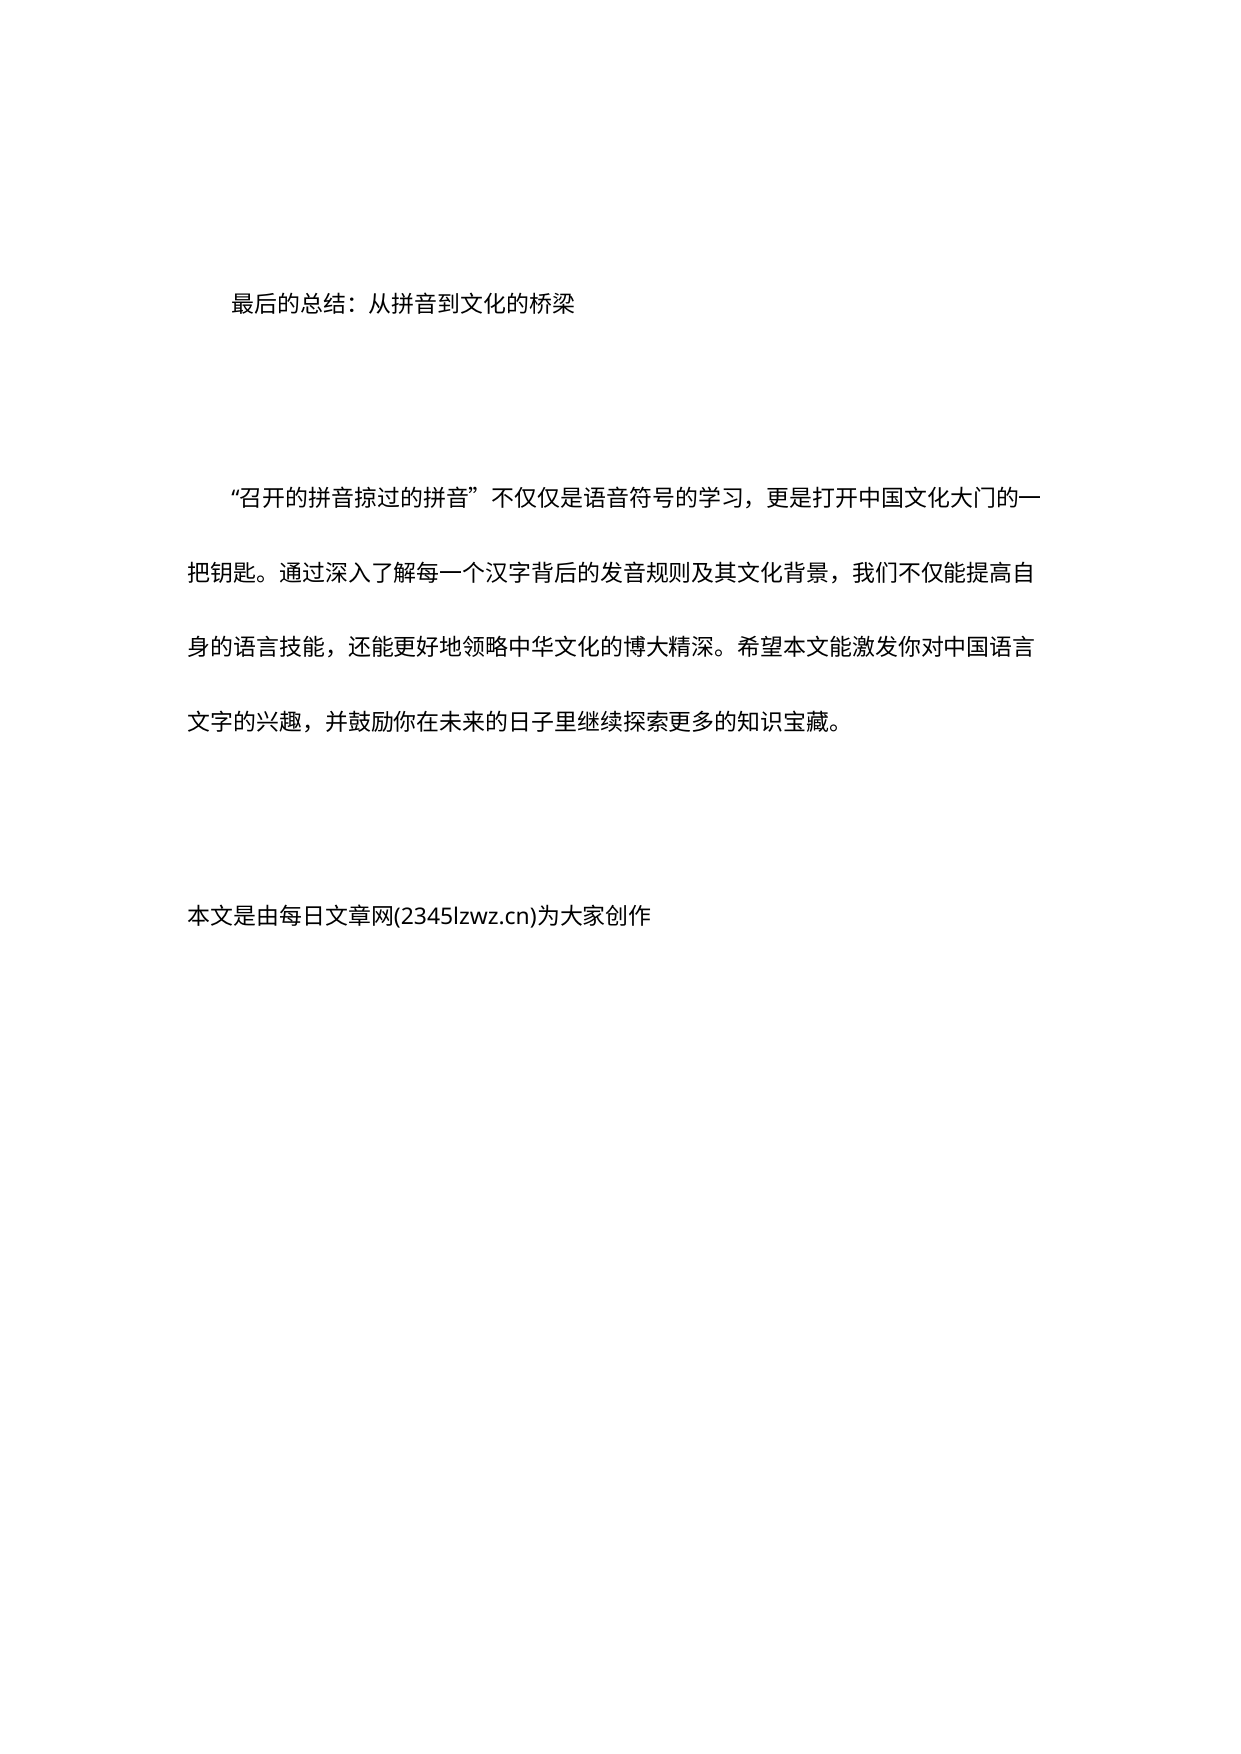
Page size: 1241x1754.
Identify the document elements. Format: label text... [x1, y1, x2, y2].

text 本文是由每日文章网(2345lzwz.cn)为大家创作 [187, 882, 1053, 947]
text 最后的总结：从拼音到文化的桥梁 [187, 270, 1053, 335]
text “召开的拼音掠过的拼音”不仅仅是语音符号的学习，更是打开中国文化大门的一把钥匙。通过深入了解每一个汉字背后的发音规则及其文化背景，我们不仅能提高自身的语言技能，还能更好地领略中华文化的博大精深。希望本文能激发你对中国语言文字的兴趣，并鼓励你在未来的日子里继续探索更多的知识宝藏。 [187, 464, 1053, 753]
